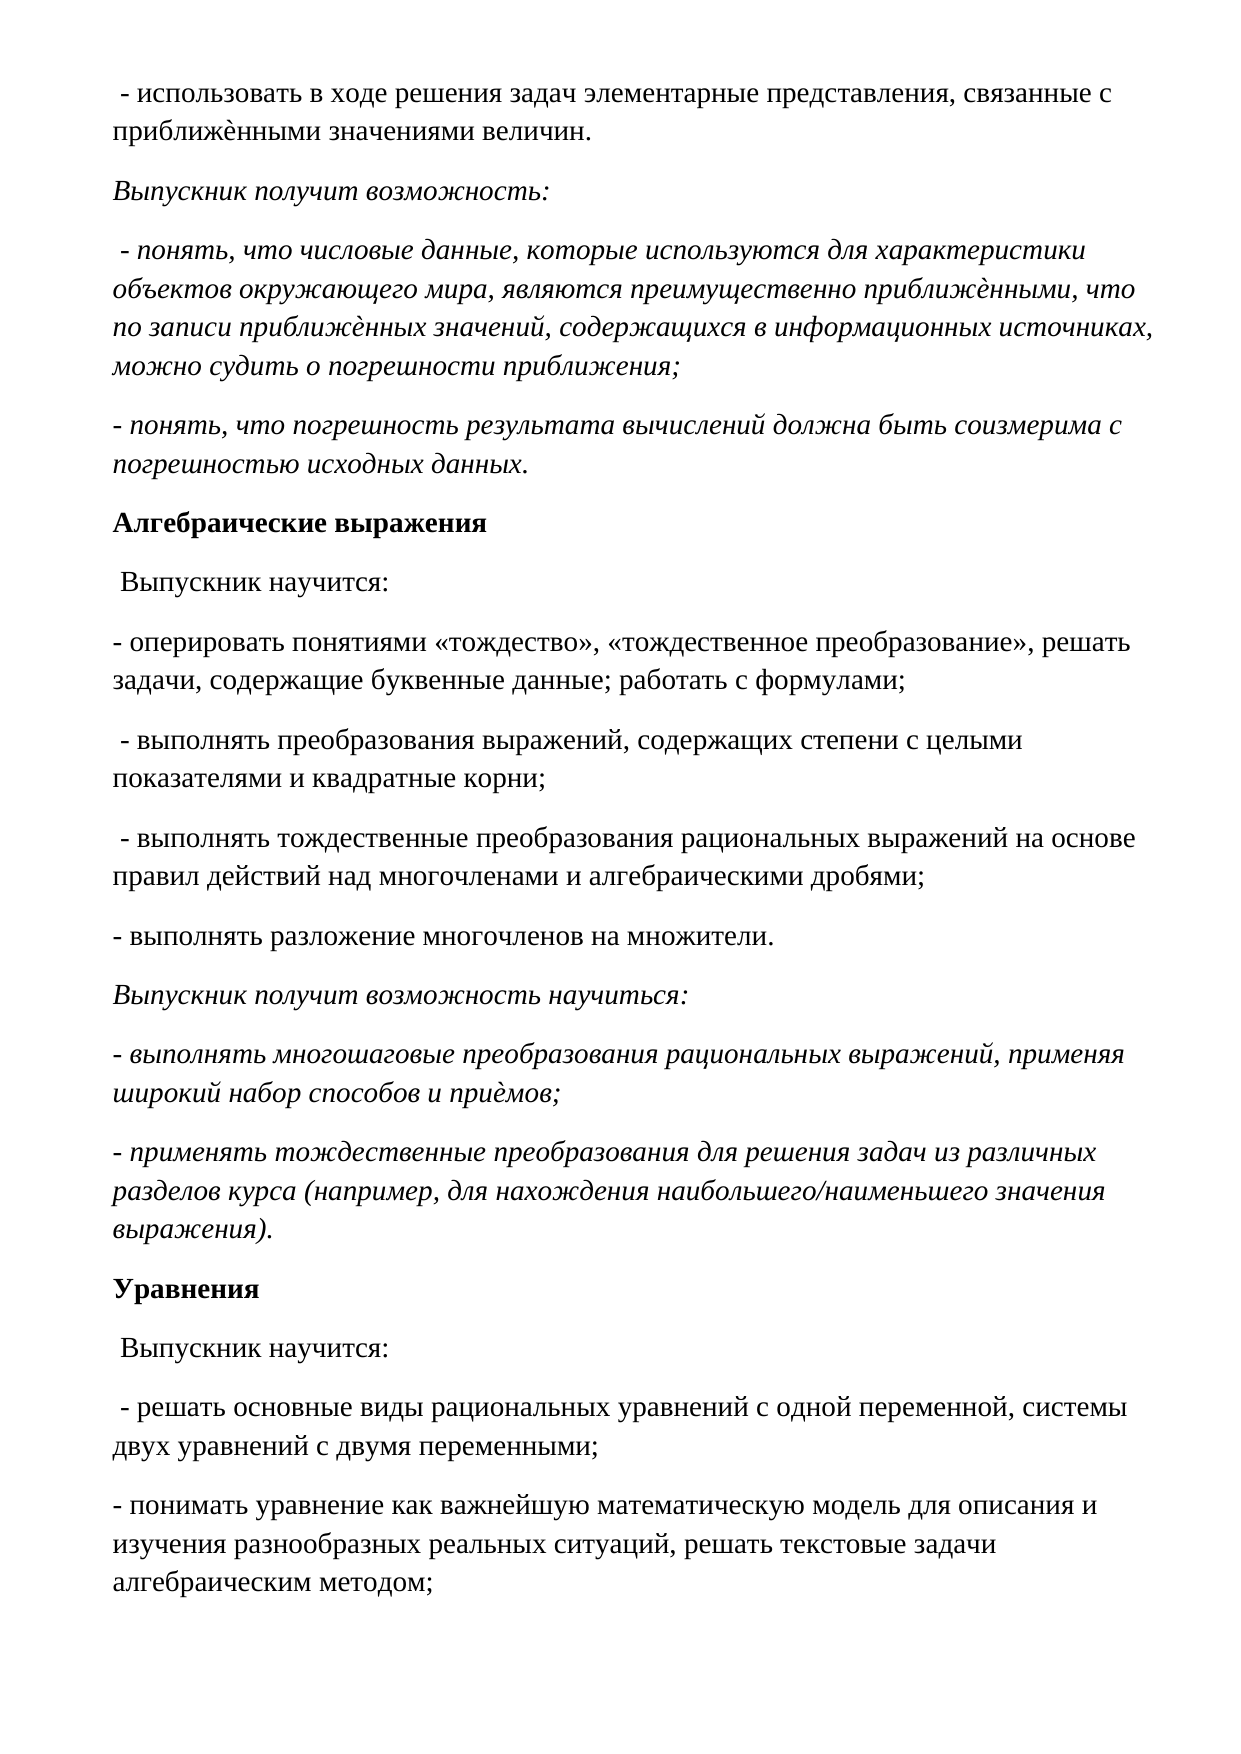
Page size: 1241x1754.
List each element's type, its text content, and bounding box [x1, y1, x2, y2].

text Выпускник научится: [112, 564, 1165, 598]
text - понимать уравнение как важнейшую математическую модель для описания и изучения разнообразных реальных ситуаций, решать текстовые задачи алгебраическим методом; [112, 1487, 1165, 1598]
text - понять, что числовые данные, которые используются для характеристики объектов окружающего мира, являются преимущественно приближѐнными, что по записи приближѐнных значений, содержащихся в информационных источниках, можно судить о погрешности приближения; [112, 232, 1165, 381]
text Выпускник получит возможность научиться: [112, 977, 1165, 1011]
text - выполнять тождественные преобразования рациональных выражений на основе правил действий над многочленами и алгебраическими дробями; [112, 820, 1165, 892]
text Выпускник получит возможность: [112, 173, 1165, 206]
text - выполнять разложение многочленов на множители. [112, 918, 1165, 951]
text - применять тождественные преобразования для решения задач из различных разделов курса (например, для нахождения наибольшего/наименьшего значения выражения). [112, 1134, 1165, 1245]
text - оперировать понятиями «тождество», «тождественное преобразование», решать задачи, содержащие буквенные данные; работать с формулами; [112, 624, 1165, 696]
text Уравнения [112, 1271, 1165, 1304]
text - использовать в ходе решения задач элементарные представления, связанные с приближѐнными значениями величин. [112, 75, 1165, 147]
text - решать основные виды рациональных уравнений с одной переменной, системы двух уравнений с двумя переменными; [112, 1389, 1165, 1462]
text - выполнять многошаговые преобразования рациональных выражений, применяя широкий набор способов и приѐмов; [112, 1036, 1165, 1108]
text - выполнять преобразования выражений, содержащих степени с целыми показателями и квадратные корни; [112, 722, 1165, 794]
text Выпускник научится: [112, 1330, 1165, 1364]
text - понять, что погрешность результата вычислений должна быть соизмерима с погрешностью исходных данных. [112, 407, 1165, 479]
text Алгебраические выражения [112, 505, 1165, 539]
